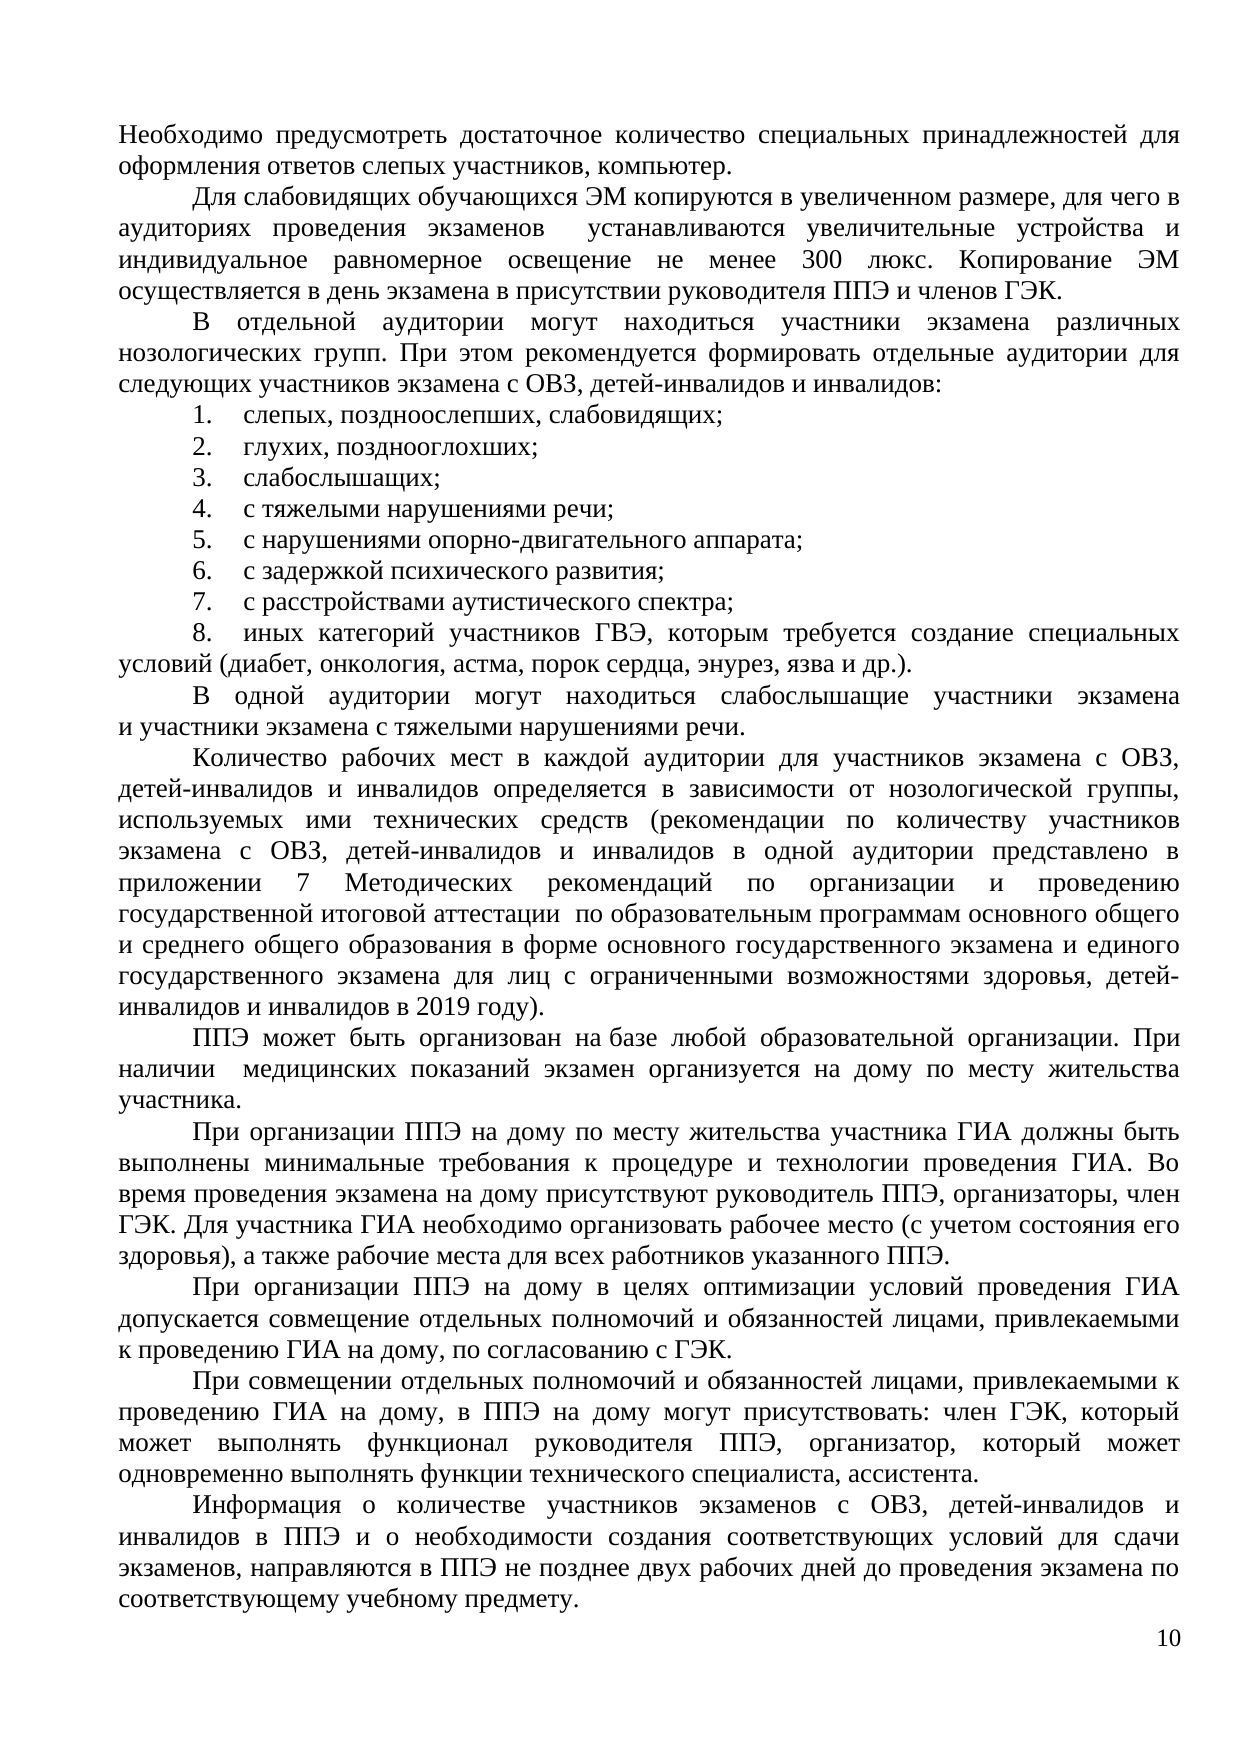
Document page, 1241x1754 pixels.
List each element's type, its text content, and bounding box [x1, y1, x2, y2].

text 2. глухих, позднооглохших; [118, 429, 1181, 461]
text 8. иных категорий участников ГВЭ, которым требуется создание специальных условий (диабет, онкология, астма, порок сердца, энурез, язва и др.). [118, 616, 1181, 679]
text При совмещении отдельных полномочий и обязанностей лицами, привлекаемыми к проведению ГИА на дому, в ППЭ на дому могут присутствовать: член ГЭК, который может выполнять функционал руководителя ППЭ, организатор, который может одновременно выполнять функции технического специалиста, ассистента. [118, 1364, 1181, 1488]
text В одной аудитории могут находиться слабослышащие участники экзамена и участники экзамена с тяжелыми нарушениями речи. [118, 679, 1181, 741]
text 4. с тяжелыми нарушениями речи; [118, 492, 1181, 523]
text 3. слабослышащих; [118, 461, 1181, 492]
text ППЭ может быть организован на базе любой образовательной организации. При наличии медицинских показаний экзамен организуется на дому по месту жительства участника. [118, 1021, 1181, 1115]
text Информация о количестве участников экзаменов с ОВЗ, детей-инвалидов и инвалидов в ППЭ и о необходимости создания соответствующих условий для сдачи экзаменов, направляются в ППЭ не позднее двух рабочих дней до проведения экзамена по соответствующему учебному предмету. [118, 1488, 1181, 1613]
text 5. с нарушениями опорно-двигательного аппарата; [118, 523, 1181, 554]
text При организации ППЭ на дому по месту жительства участника ГИА должны быть выполнены минимальные требования к процедуре и технологии проведения ГИА. Во время проведения экзамена на дому присутствуют руководитель ППЭ, организаторы, член ГЭК. Для участника ГИА необходимо организовать рабочее место (с учетом состояния его здоровья), а также рабочие места для всех работников указанного ППЭ. [118, 1115, 1181, 1271]
text Количество рабочих мест в каждой аудитории для участников экзамена с ОВЗ, детей-инвалидов и инвалидов определяется в зависимости от нозологической группы, используемых ими технических средств (рекомендации по количеству участников экзамена с ОВЗ, детей-инвалидов и инвалидов в одной аудитории представлено в приложении 7 Методических рекомендаций по организации и проведению государственной итоговой аттестации по образовательным программам основного общего и среднего общего образования в форме основного государственного экзамена и единого государственного экзамена для лиц с ограниченными возможностями здоровья, детей-инвалидов и инвалидов в 2019 году). [118, 741, 1181, 1021]
text Для слабовидящих обучающихся ЭМ копируются в увеличенном размере, для чего в аудиториях проведения экзаменов устанавливаются увеличительные устройства и индивидуальное равномерное освещение не менее 300 люкс. Копирование ЭМ осуществляется в день экзамена в присутствии руководителя ППЭ и членов ГЭК. [118, 180, 1181, 305]
text В отдельной аудитории могут находиться участники экзамена различных нозологических групп. При этом рекомендуется формировать отдельные аудитории для следующих участников экзамена с ОВЗ, детей-инвалидов и инвалидов: [118, 305, 1181, 398]
text 1. слепых, поздноослепших, слабовидящих; [118, 398, 1181, 429]
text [118, 118, 1181, 180]
text При организации ППЭ на дому в целях оптимизации условий проведения ГИА допускается совмещение отдельных полномочий и обязанностей лицами, привлекаемыми к проведению ГИА на дому, по согласованию с ГЭК. [118, 1271, 1181, 1364]
text 7. с расстройствами аутистического спектра; [118, 585, 1181, 616]
text 6. с задержкой психического развития; [118, 554, 1181, 585]
